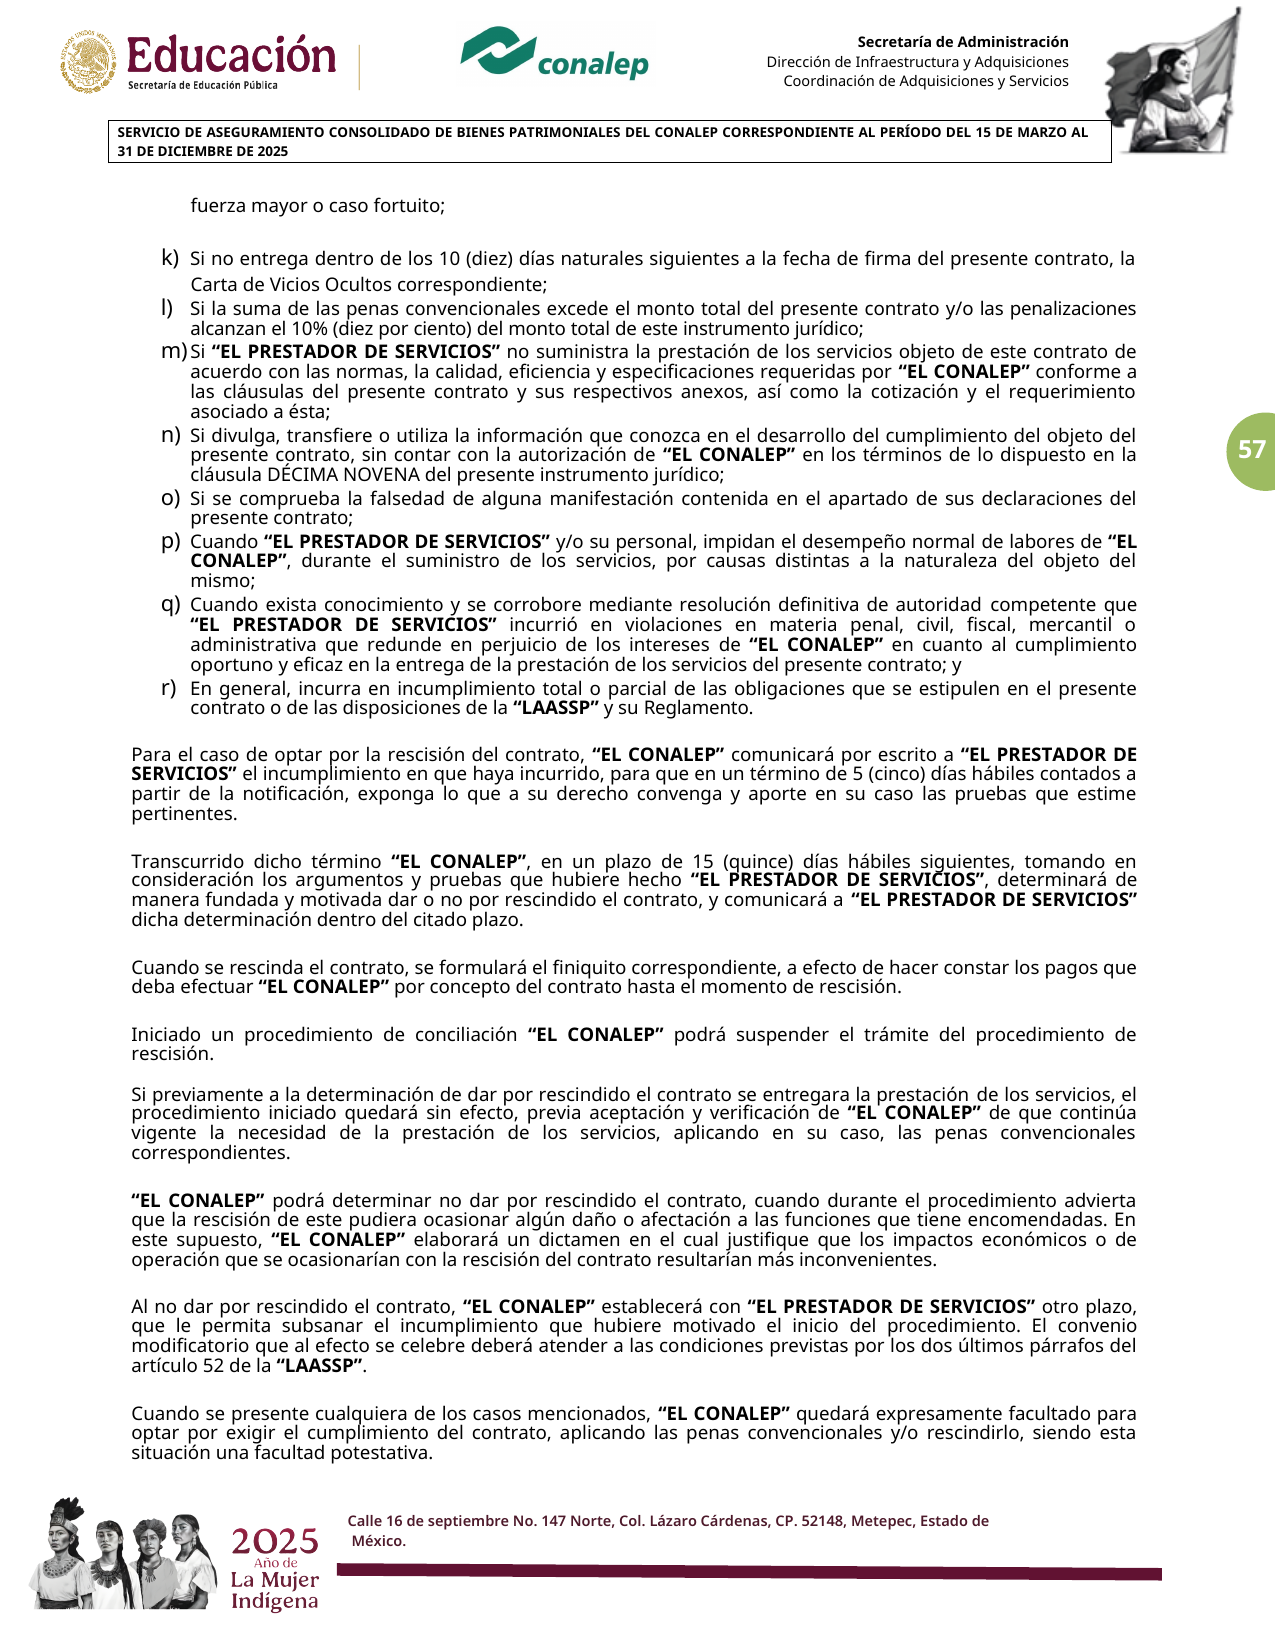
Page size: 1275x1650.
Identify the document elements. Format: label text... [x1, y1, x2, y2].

list Cuando “EL PRESTADOR DE SERVICIOS” y/o su personal, impidan el desempeño normal de labores de “EL CONALEP”, durante el suministro de los servicios, por causas distintas a la naturaleza del objeto del mismo; [161, 530, 1137, 593]
text “EL CONALEP” podrá determinar no dar por rescindido el contrato, cuando durante el procedimiento advierta que la rescisión de este pudiera ocasionar algún daño o afectación a las funciones que tiene encomendadas. En este supuesto, “EL CONALEP” elaborará un dictamen en el cual justifique que los impactos económicos o de operación que se ocasionarían con la rescisión del contrato resultarían más inconvenientes. [131, 1192, 1137, 1271]
text Para el caso de optar por la rescisión del contrato, “EL CONALEP” comunicará por escrito a “EL PRESTADOR DE SERVICIOS” el incumplimiento en que haya incurrido, para que en un término de 5 (cinco) días hábiles contados a partir de la notificación, exponga lo que a su derecho convenga y aporte en su caso las pruebas que estime pertinentes. [131, 746, 1137, 826]
picture [60, 30, 360, 94]
text Si previamente a la determinación de dar por rescindido el contrato se entregara la prestación de los servicios, el procedimiento iniciado quedará sin efecto, previa aceptación y verificación de “EL CONALEP” de que continúa vigente la necesidad de la prestación de los servicios, aplicando en su caso, las penas convencionales correspondientes. [131, 1085, 1137, 1165]
picture [1086, 2, 1257, 164]
list Si no entrega dentro de los 10 (diez) días naturales siguientes a la fecha de firma del presente contrato, la Carta de Vicios Ocultos correspondiente; [161, 242, 1136, 297]
text Al no dar por rescindido el contrato, “EL CONALEP” establecerá con “EL PRESTADOR DE SERVICIOS” otro plazo, que le permita subsanar el incumplimiento que hubiere motivado el inicio del procedimiento. El convenio modificatorio que al efecto se celebre deberá atender a las condiciones previstas por los dos últimos párrafos del artículo 52 de la “LAASSP”. [131, 1298, 1137, 1378]
list Si la suma de las penas convencionales excede el monto total del presente contrato y/o las penalizaciones alcanzan el 10% (diez por ciento) del monto total de este instrumento jurídico; [161, 297, 1137, 340]
picture [1106, 121, 1111, 162]
picture [13, 1491, 331, 1637]
list Si se comprueba la falsedad de alguna manifestación contenida en el apartado de sus declaraciones del presente contrato; [161, 487, 1137, 530]
list En general, incurra en incumplimiento total o parcial de las obligaciones que se estipulen en el presente contrato o de las disposiciones de la “LAASSP” y su Reglamento. [161, 677, 1137, 720]
text Cuando se rescinda el contrato, se formulará el finiquito correspondiente, a efecto de hacer constar los pagos que deba efectuar “EL CONALEP” por concepto del contrato hasta el momento de rescisión. [131, 959, 1137, 998]
picture [455, 21, 657, 87]
text Iniciado un procedimiento de conciliación “EL CONALEP” podrá suspender el trámite del procedimiento de rescisión. [131, 1025, 1137, 1065]
text Cuando se presente cualquiera de los casos mencionados, “EL CONALEP” quedará expresamente facultado para optar por exigir el cumplimiento del contrato, aplicando las penas convencionales y/o rescindirlo, siendo esta situación una facultad potestativa. [131, 1404, 1137, 1464]
text Transcurrido dicho término “EL CONALEP”, en un plazo de 15 (quince) días hábiles siguientes, tomando en consideración los argumentos y pruebas que hubiere hecho “EL PRESTADOR DE SERVICIOS”, determinará de manera fundada y motivada dar o no por rescindido el contrato, y comunicará a “EL PRESTADOR DE SERVICIOS” dicha determinación dentro del citado plazo. [131, 852, 1137, 932]
list Si divulga, transfiere o utiliza la información que conozca en el desarrollo del cumplimiento del objeto del presente contrato, sin contar con la autorización de “EL CONALEP” en los términos de lo dispuesto en la cláusula DÉCIMA NOVENA del presente instrumento jurídico; [161, 424, 1137, 487]
list Cuando exista conocimiento y se corrobore mediante resolución definitiva de autoridad competente que “EL PRESTADOR DE SERVICIOS” incurrió en violaciones en materia penal, civil, fiscal, mercantil o administrativa que redunde en perjuicio de los intereses de “EL CONALEP” en cuanto al cumplimiento oportuno y eficaz en la entrega de la prestación de los servicios del presente contrato; y [161, 593, 1137, 677]
list Si “EL PRESTADOR DE SERVICIOS” no suministra la prestación de los servicios objeto de este contrato de acuerdo con las normas, la calidad, eficiencia y especificaciones requeridas por “EL CONALEP” conforme a las cláusulas del presente contrato y sus respectivos anexos, así como la cotización y el requerimiento asociado a ésta; [161, 340, 1137, 424]
